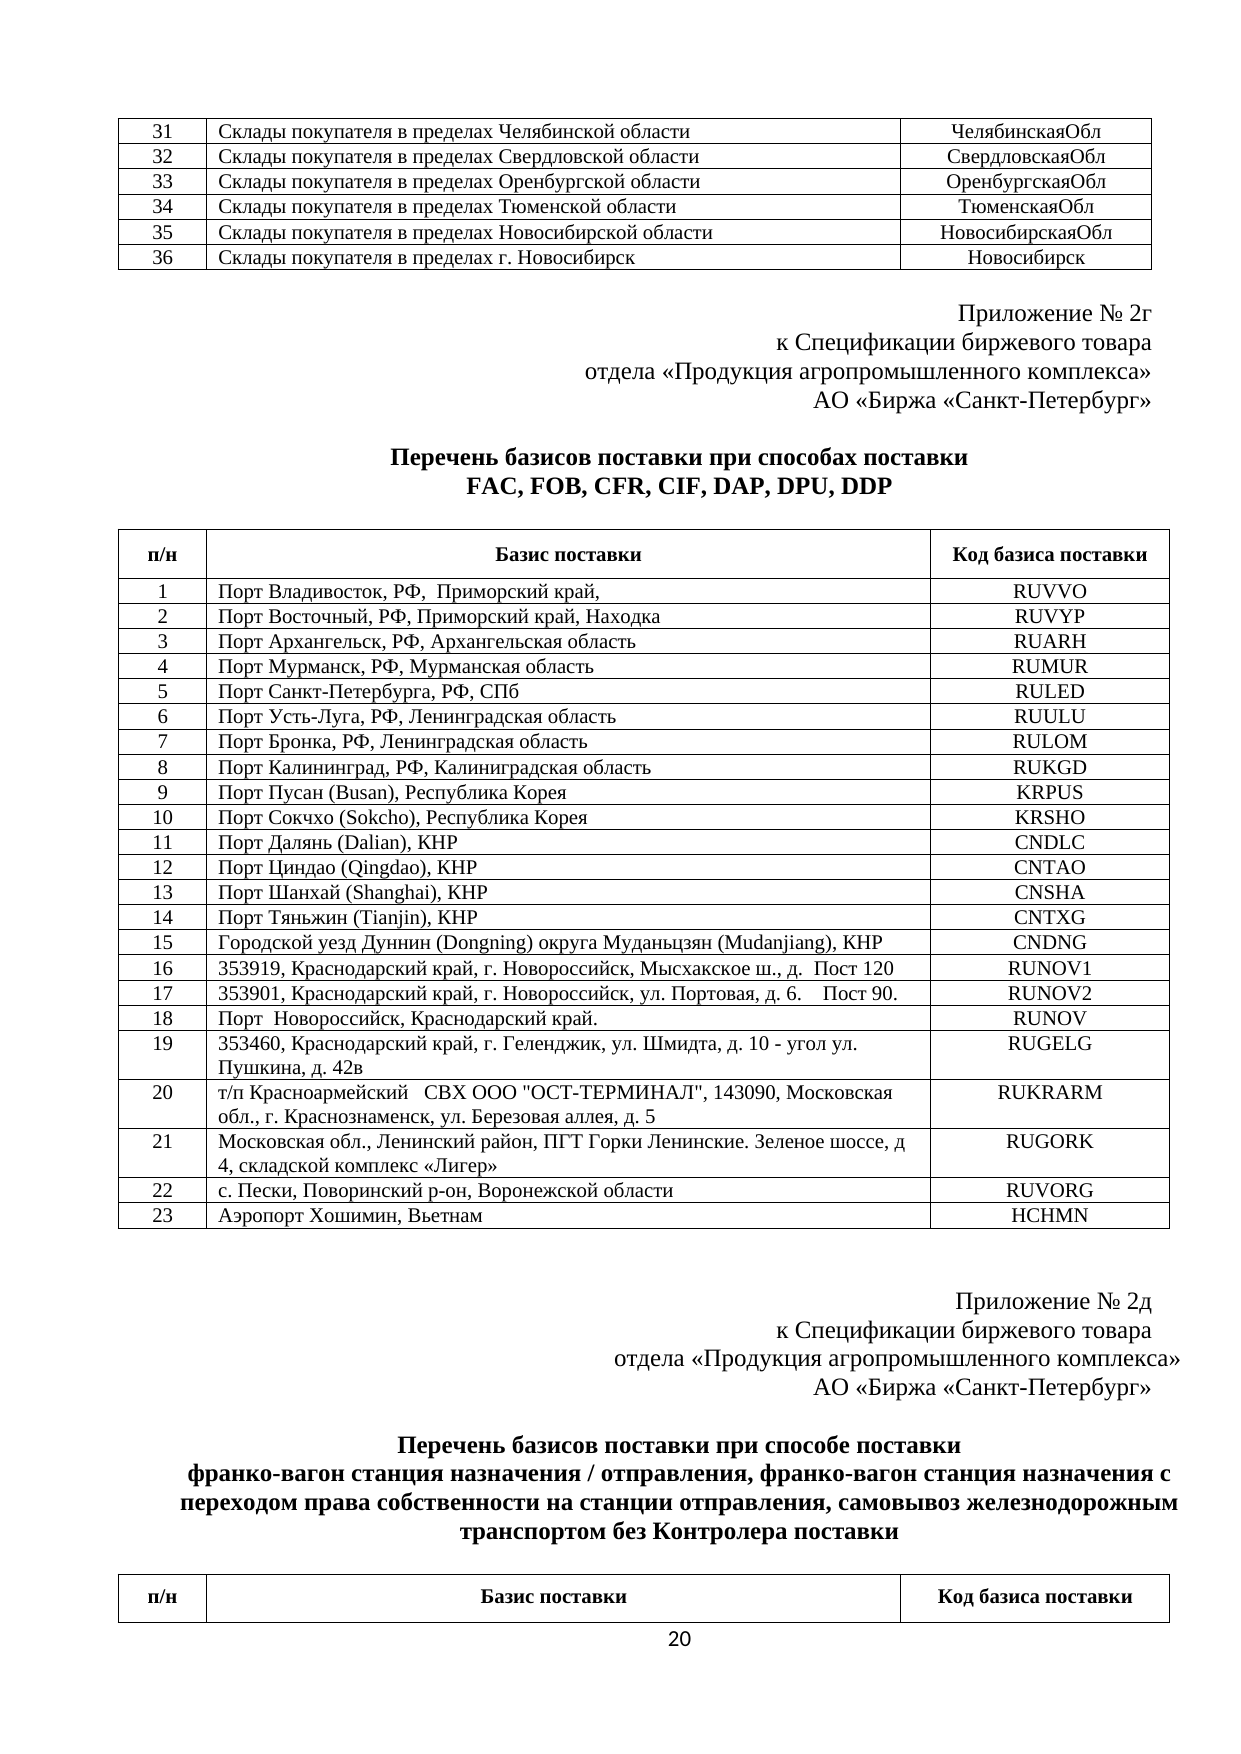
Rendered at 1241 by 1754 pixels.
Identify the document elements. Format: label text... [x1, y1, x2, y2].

table_cell RUKGD [931, 755, 1169, 779]
table_cell СвердловскаяОбл [901, 144, 1151, 168]
text Перечень базисов поставки при способах поставки [177, 442, 1181, 471]
text франко-вагон станция назначения / отправления, франко-вагон станция назначения с переходом права собственности на станции отправления, самовывоз железнодорожным транспортом без Контролера поставки [177, 1458, 1181, 1545]
text отдела «Продукция агропромышленного комплекса» [177, 356, 1152, 385]
table_cell 31 [119, 119, 206, 143]
text отдела «Продукция агропромышленного комплекса» [177, 1343, 1152, 1372]
table_cell RUARH [931, 629, 1169, 653]
table_cell т/п Красноармейский СВХ ООО "ОСТ-ТЕРМИНАЛ", 143090, Московская обл., г. Краснознаменск, ул. Березовая аллея, д. 5 [207, 1080, 930, 1128]
table_cell Московская обл., Ленинский район, ПГТ Горки Ленинские. Зеленое шоссе, д 4, складской комплекс «Лигер» [207, 1129, 930, 1177]
table_cell RUNOV1 [931, 955, 1169, 979]
table_cell Склады покупателя в пределах Свердловской области [207, 144, 900, 168]
table_cell Склады покупателя в пределах Новосибирской области [207, 220, 900, 244]
table_cell 20 [119, 1080, 206, 1128]
table_cell RUKRARM [931, 1080, 1169, 1128]
table_cell 32 [119, 144, 206, 168]
table_cell 11 [119, 830, 206, 854]
table_cell RUNOV2 [931, 981, 1169, 1004]
text Приложение № 2г [177, 298, 1152, 327]
text к Спецификации биржевого товара [177, 327, 1152, 356]
table_cell 2 [119, 604, 206, 628]
table_header Базис поставки [207, 530, 930, 578]
table_cell Порт Далянь (Dalian), КНР [207, 830, 930, 854]
text АО «Биржа «Санкт-Петербург» [177, 385, 1152, 413]
table_cell RULED [931, 679, 1169, 703]
table_header Код базиса поставки [901, 1575, 1169, 1622]
table_cell RUVVO [931, 579, 1169, 603]
table_cell 353901, Краснодарский край, г. Новороссийск, ул. Портовая, д. 6. Пост 90. [207, 981, 930, 1004]
table_cell Порт Владивосток, РФ, Приморский край, [207, 579, 930, 603]
table_cell 9 [119, 780, 206, 804]
table_cell Порт Тяньжин (Tianjin), КНР [207, 905, 930, 929]
table_cell 35 [119, 220, 206, 244]
table_cell 21 [119, 1129, 206, 1177]
table_cell ТюменскаяОбл [901, 195, 1151, 218]
table_cell 23 [119, 1203, 206, 1227]
table_cell 7 [119, 730, 206, 753]
table_cell Порт Сокчхо (Sokcho), Республика Корея [207, 805, 930, 829]
table_cell Порт Новороссийск, Краснодарский край. [207, 1006, 930, 1030]
table_cell CNDNG [931, 930, 1169, 954]
text Перечень базисов поставки при способе поставки [177, 1430, 1181, 1458]
table_cell KRPUS [931, 780, 1169, 804]
table_cell 16 [119, 955, 206, 979]
table_cell 5 [119, 679, 206, 703]
table_cell Порт Циндао (Qingdao), КНР [207, 855, 930, 879]
table_cell RUNOV [931, 1006, 1169, 1030]
table_cell Порт Шанхай (Shanghai), КНР [207, 880, 930, 904]
table_cell ЧелябинскаяОбл [901, 119, 1151, 143]
table_cell Склады покупателя в пределах Оренбургской области [207, 169, 900, 193]
table_cell Порт Мурманск, РФ, Мурманская область [207, 654, 930, 678]
table_cell 34 [119, 195, 206, 218]
table_cell RUGORK [931, 1129, 1169, 1177]
table_cell RUVORG [931, 1178, 1169, 1202]
table_cell 4 [119, 654, 206, 678]
table_cell 17 [119, 981, 206, 1004]
table_cell 36 [119, 245, 206, 269]
table_cell KRSHO [931, 805, 1169, 829]
table_cell 33 [119, 169, 206, 193]
table_cell 14 [119, 905, 206, 929]
table_cell Склады покупателя в пределах Челябинской области [207, 119, 900, 143]
table_cell RUGELG [931, 1031, 1169, 1079]
table_cell Склады покупателя в пределах Тюменской области [207, 195, 900, 218]
table_cell 15 [119, 930, 206, 954]
table_header п/н [119, 530, 206, 578]
table_cell ОренбургскаяОбл [901, 169, 1151, 193]
table_cell 10 [119, 805, 206, 829]
text Приложение № 2д [177, 1286, 1152, 1315]
table_cell 12 [119, 855, 206, 879]
table_header Базис поставки [207, 1575, 900, 1622]
table_cell Порт Калининград, РФ, Калиниградская область [207, 755, 930, 779]
table_cell 3 [119, 629, 206, 653]
table_cell RULOM [931, 730, 1169, 753]
table_cell RUMUR [931, 654, 1169, 678]
table_cell CNSHA [931, 880, 1169, 904]
table_cell 22 [119, 1178, 206, 1202]
table_cell 353919, Краснодарский край, г. Новороссийск, Мысхакское ш., д. Пост 120 [207, 955, 930, 979]
table_header Код базиса поставки [931, 530, 1169, 578]
table_cell 6 [119, 704, 206, 728]
table_cell Склады покупателя в пределах г. Новосибирск [207, 245, 900, 269]
table_cell Городской уезд Дуннин (Dongning) округа Муданьцзян (Mudanjiang), КНР [207, 930, 930, 954]
table_cell Порт Пусан (Busan), Республика Корея [207, 780, 930, 804]
text АО «Биржа «Санкт-Петербург» [177, 1372, 1152, 1401]
table_cell 1 [119, 579, 206, 603]
table_cell RUULU [931, 704, 1169, 728]
table_cell Порт Восточный, РФ, Приморский край, Находка [207, 604, 930, 628]
table_cell RUVYP [931, 604, 1169, 628]
text к Спецификации биржевого товара [177, 1315, 1152, 1343]
table_cell 353460, Краснодарский край, г. Геленджик, ул. Шмидта, д. 10 - угол ул. Пушкина, д. 42в [207, 1031, 930, 1079]
table_cell 13 [119, 880, 206, 904]
table_cell Порт Санкт-Петербурга, РФ, СПб [207, 679, 930, 703]
table_cell CNDLC [931, 830, 1169, 854]
table_cell НовосибирскаяОбл [901, 220, 1151, 244]
table_cell 19 [119, 1031, 206, 1079]
table_header п/н [119, 1575, 206, 1622]
table_cell 8 [119, 755, 206, 779]
table_cell 18 [119, 1006, 206, 1030]
text FAС, FOB, CFR, CIF, DAP, DPU, DDP [177, 471, 1181, 500]
table_cell Порт Архангельск, РФ, Архангельская область [207, 629, 930, 653]
table_cell Порт Бронка, РФ, Ленинградская область [207, 730, 930, 753]
table_cell CNTAO [931, 855, 1169, 879]
table_cell Новосибирск [901, 245, 1151, 269]
table_cell HCHMN [931, 1203, 1169, 1227]
table_cell CNTXG [931, 905, 1169, 929]
table_cell Порт Усть-Луга, РФ, Ленинградская область [207, 704, 930, 728]
table_cell с. Пески, Поворинский р-он, Воронежской области [207, 1178, 930, 1202]
table_cell Аэропорт Хошимин, Вьетнам [207, 1203, 930, 1227]
